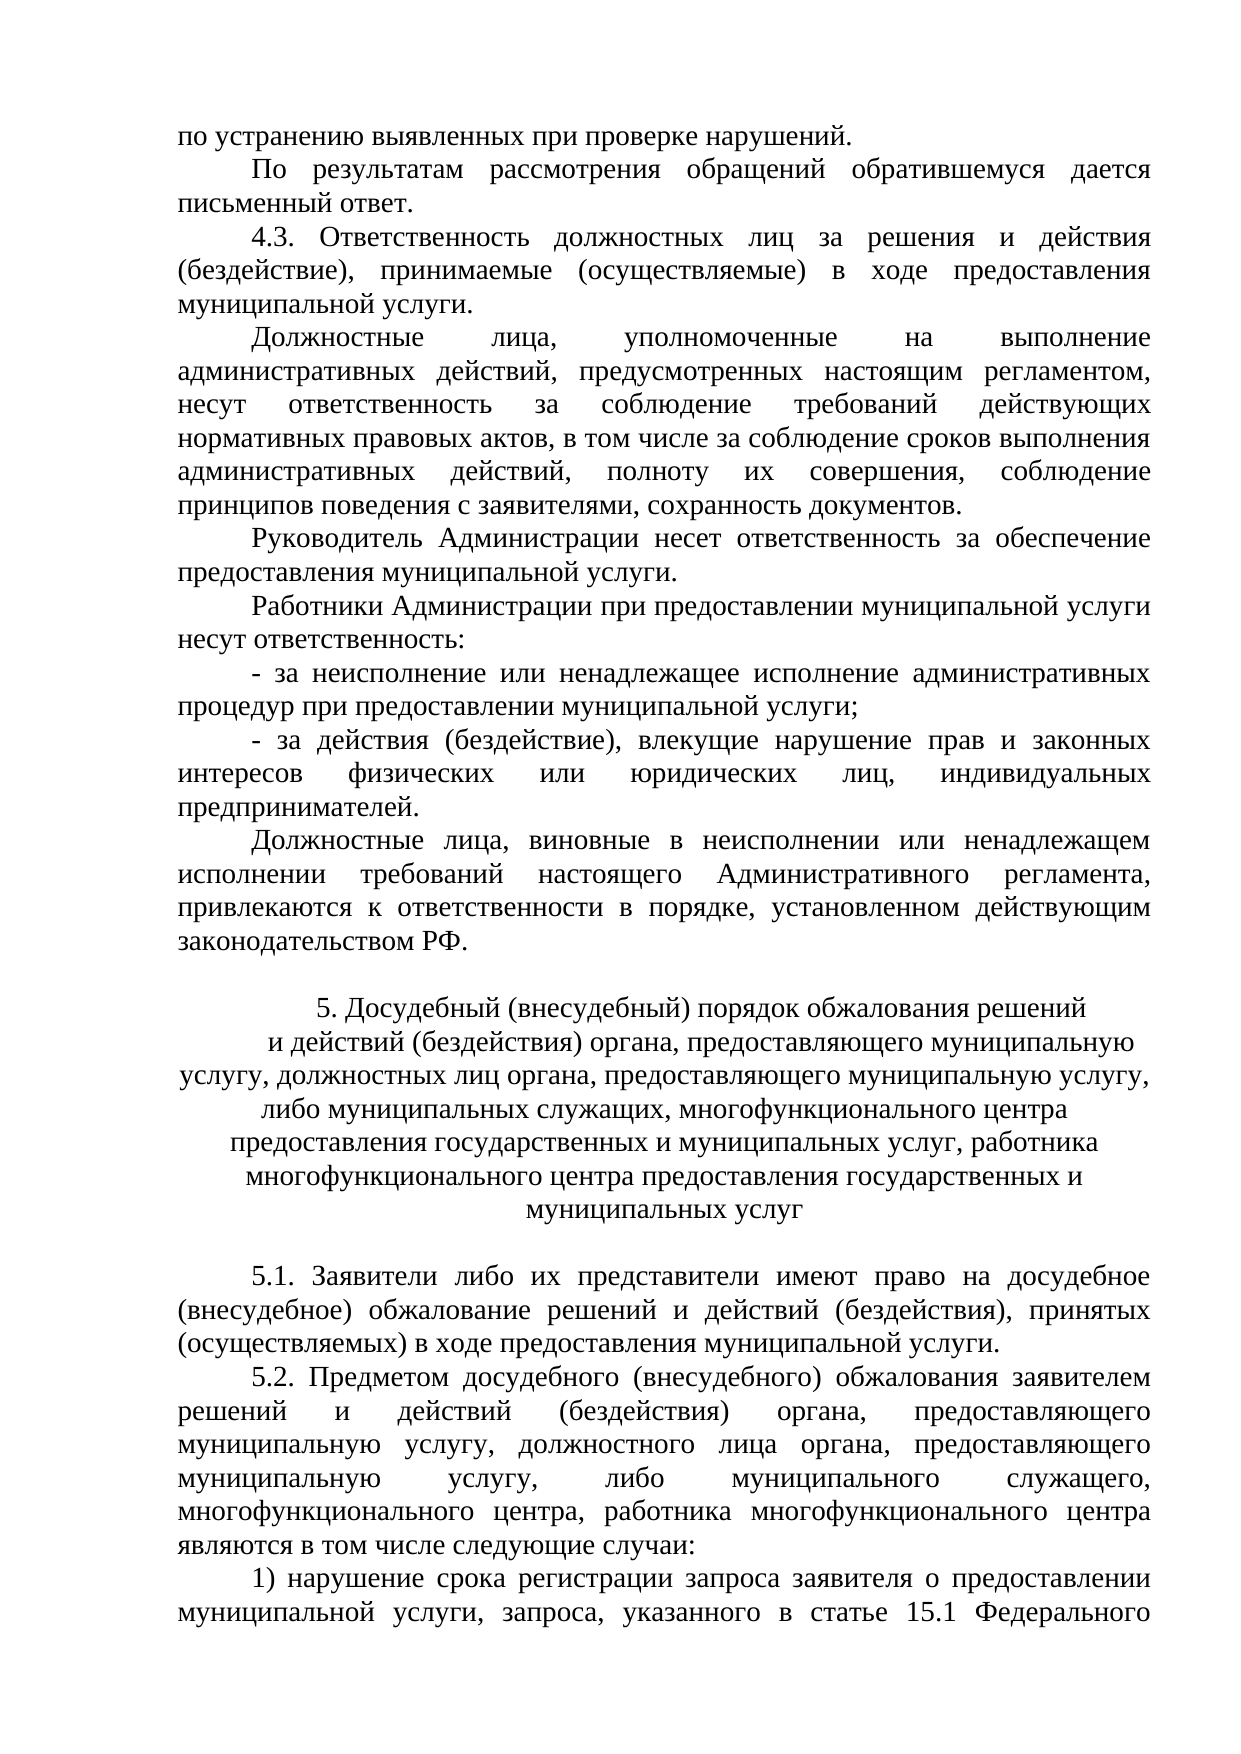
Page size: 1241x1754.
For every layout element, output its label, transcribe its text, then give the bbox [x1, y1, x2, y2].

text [177, 118, 1152, 152]
text Руководитель Администрации несет ответственность за обеспечение предоставления муниципальной услуги. [177, 521, 1152, 588]
text и действий (бездействия) органа, предоставляющего муниципальную услугу, должностных лиц органа, предоставляющего муниципальную услугу, либо муниципальных служащих, многофункционального центра предоставления государственных и муниципальных услуг, работника многофункционального центра предоставления государственных и муниципальных услуг [177, 1024, 1152, 1225]
text Должностные лица, уполномоченные на выполнение административных действий, предусмотренных настоящим регламентом, несут ответственность за соблюдение требований действующих нормативных правовых актов, в том числе за соблюдение сроков выполнения административных действий, полноту их совершения, соблюдение принципов поведения с заявителями, сохранность документов. [177, 319, 1152, 521]
text 5. Досудебный (внесудебный) порядок обжалования решений [177, 990, 1152, 1024]
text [177, 1560, 1152, 1627]
text 5.1. Заявители либо их представители имеют право на досудебное (внесудебное) обжалование решений и действий (бездействия), принятых (осуществляемых) в ходе предоставления муниципальной услуги. [177, 1258, 1152, 1359]
text Работники Администрации при предоставлении муниципальной услуги несут ответственность: [177, 588, 1152, 655]
text 5.2. Предметом досудебного (внесудебного) обжалования заявителем решений и действий (бездействия) органа, предоставляющего муниципальную услугу, должностного лица органа, предоставляющего муниципальную услугу, либо муниципального служащего, многофункционального центра, работника многофункционального центра являются в том числе следующие случаи: [177, 1359, 1152, 1560]
text - за неисполнение или ненадлежащее исполнение административных процедур при предоставлении муниципальной услуги; [177, 655, 1152, 722]
text По результатам рассмотрения обращений обратившемуся дается письменный ответ. [177, 152, 1152, 219]
text 4.3. Ответственность должностных лиц за решения и действия (бездействие), принимаемые (осуществляемые) в ходе предоставления муниципальной услуги. [177, 219, 1152, 319]
text - за действия (бездействие), влекущие нарушение прав и законных интересов физических или юридических лиц, индивидуальных предпринимателей. [177, 722, 1152, 822]
text Должностные лица, виновные в неисполнении или ненадлежащем исполнении требований настоящего Административного регламента, привлекаются к ответственности в порядке, установленном действующим законодательством РФ. [177, 822, 1152, 957]
